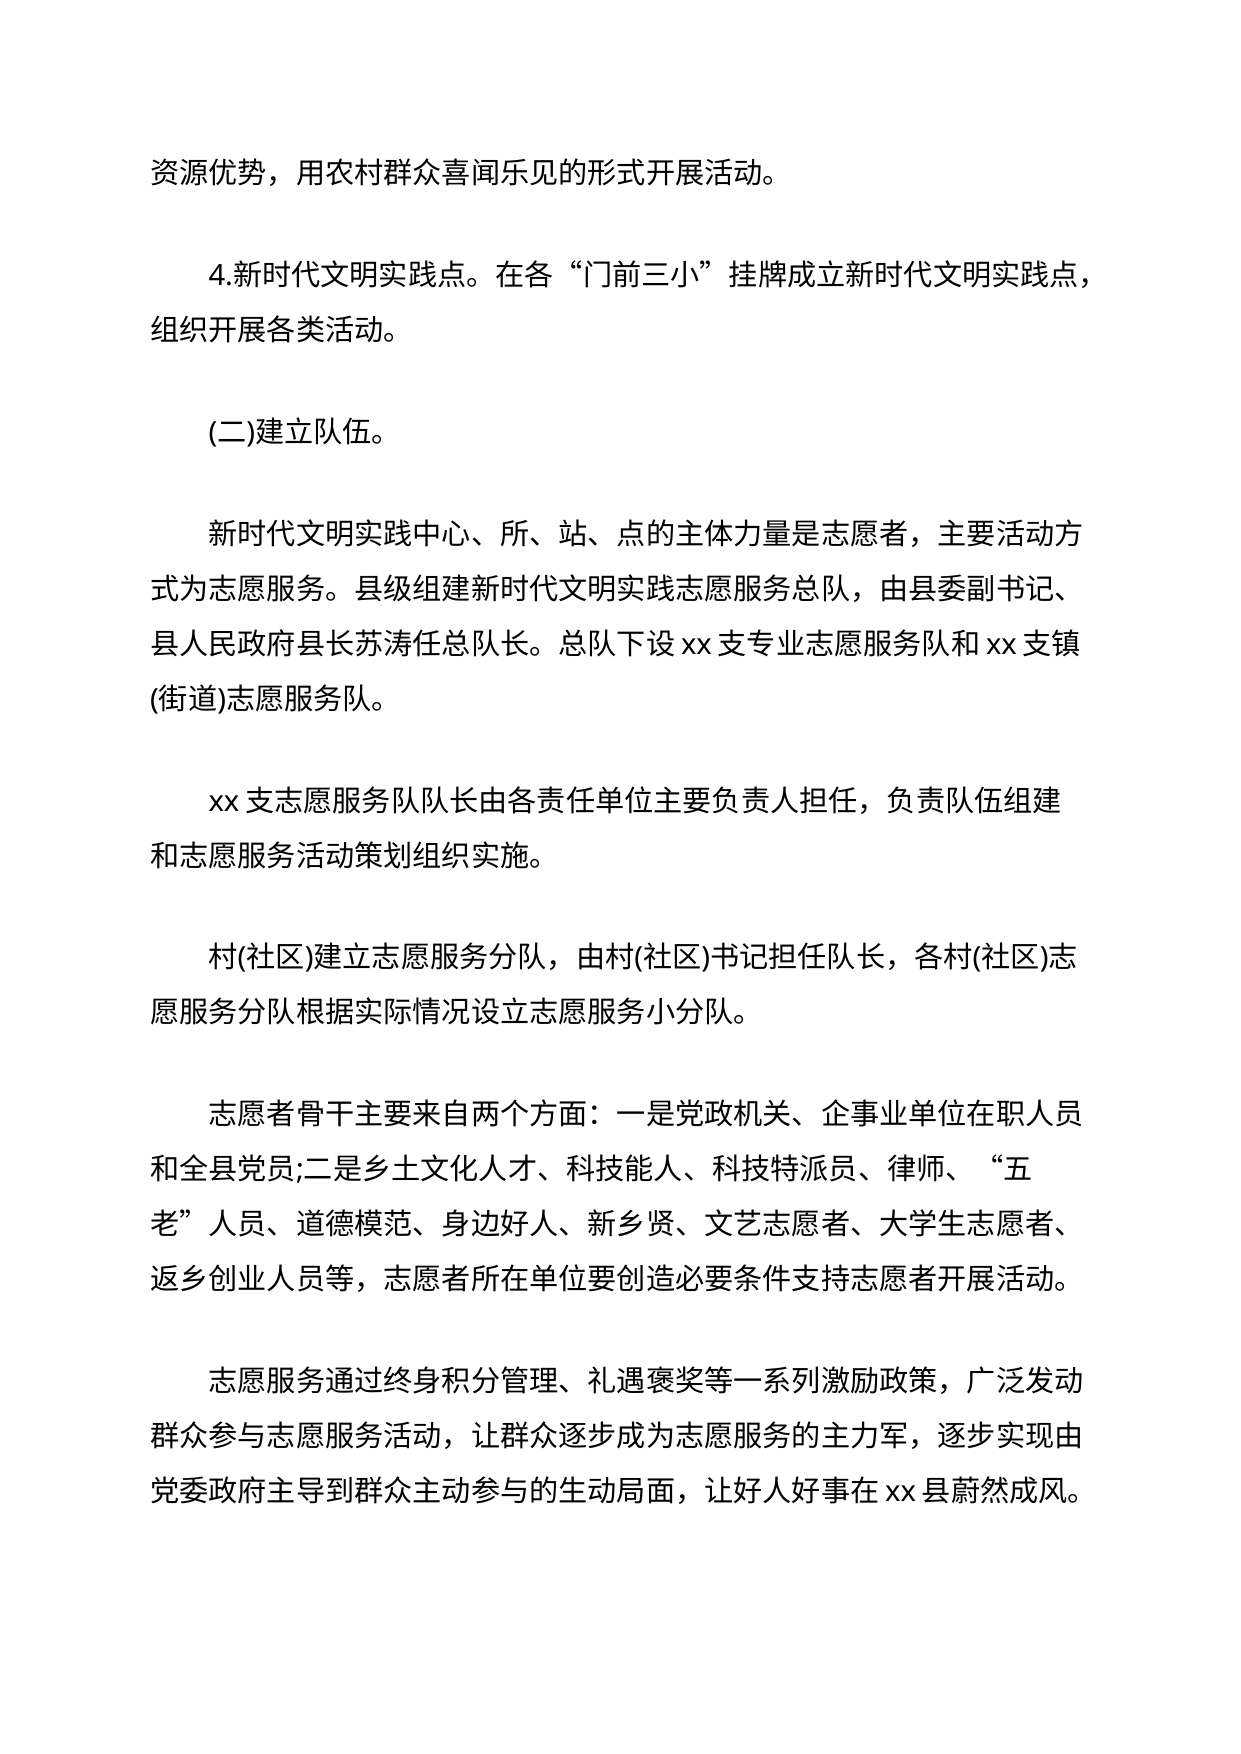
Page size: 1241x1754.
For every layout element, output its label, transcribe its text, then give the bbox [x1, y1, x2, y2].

text xx支志愿服务队队长由各责任单位主要负责人担任，负责队伍组建和志愿服务活动策划组织实施。 [150, 777, 1090, 874]
text (二)建立队伍。 [150, 408, 1090, 451]
text 4.新时代文明实践点。在各“门前三小”挂牌成立新时代文明实践点，组织开展各类活动。 [150, 252, 1090, 349]
text 志愿服务通过终身积分管理、礼遇褒奖等一系列激励政策，广泛发动群众参与志愿服务活动，让群众逐步成为志愿服务的主力军，逐步实现由党委政府主导到群众主动参与的生动局面，让好人好事在xx县蔚然成风。 [150, 1357, 1090, 1509]
text 新时代文明实践中心、所、站、点的主体力量是志愿者，主要活动方式为志愿服务。县级组建新时代文明实践志愿服务总队，由县委副书记、县人民政府县长苏涛任总队长。总队下设xx支专业志愿服务队和xx支镇(街道)志愿服务队。 [150, 511, 1090, 718]
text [150, 150, 1090, 192]
text 志愿者骨干主要来自两个方面：一是党政机关、企事业单位在职人员和全县党员;二是乡土文化人才、科技能人、科技特派员、律师、“五老”人员、道德模范、身边好人、新乡贤、文艺志愿者、大学生志愿者、返乡创业人员等，志愿者所在单位要创造必要条件支持志愿者开展活动。 [150, 1091, 1090, 1298]
text 村(社区)建立志愿服务分队，由村(社区)书记担任队长，各村(社区)志愿服务分队根据实际情况设立志愿服务小分队。 [150, 934, 1090, 1031]
